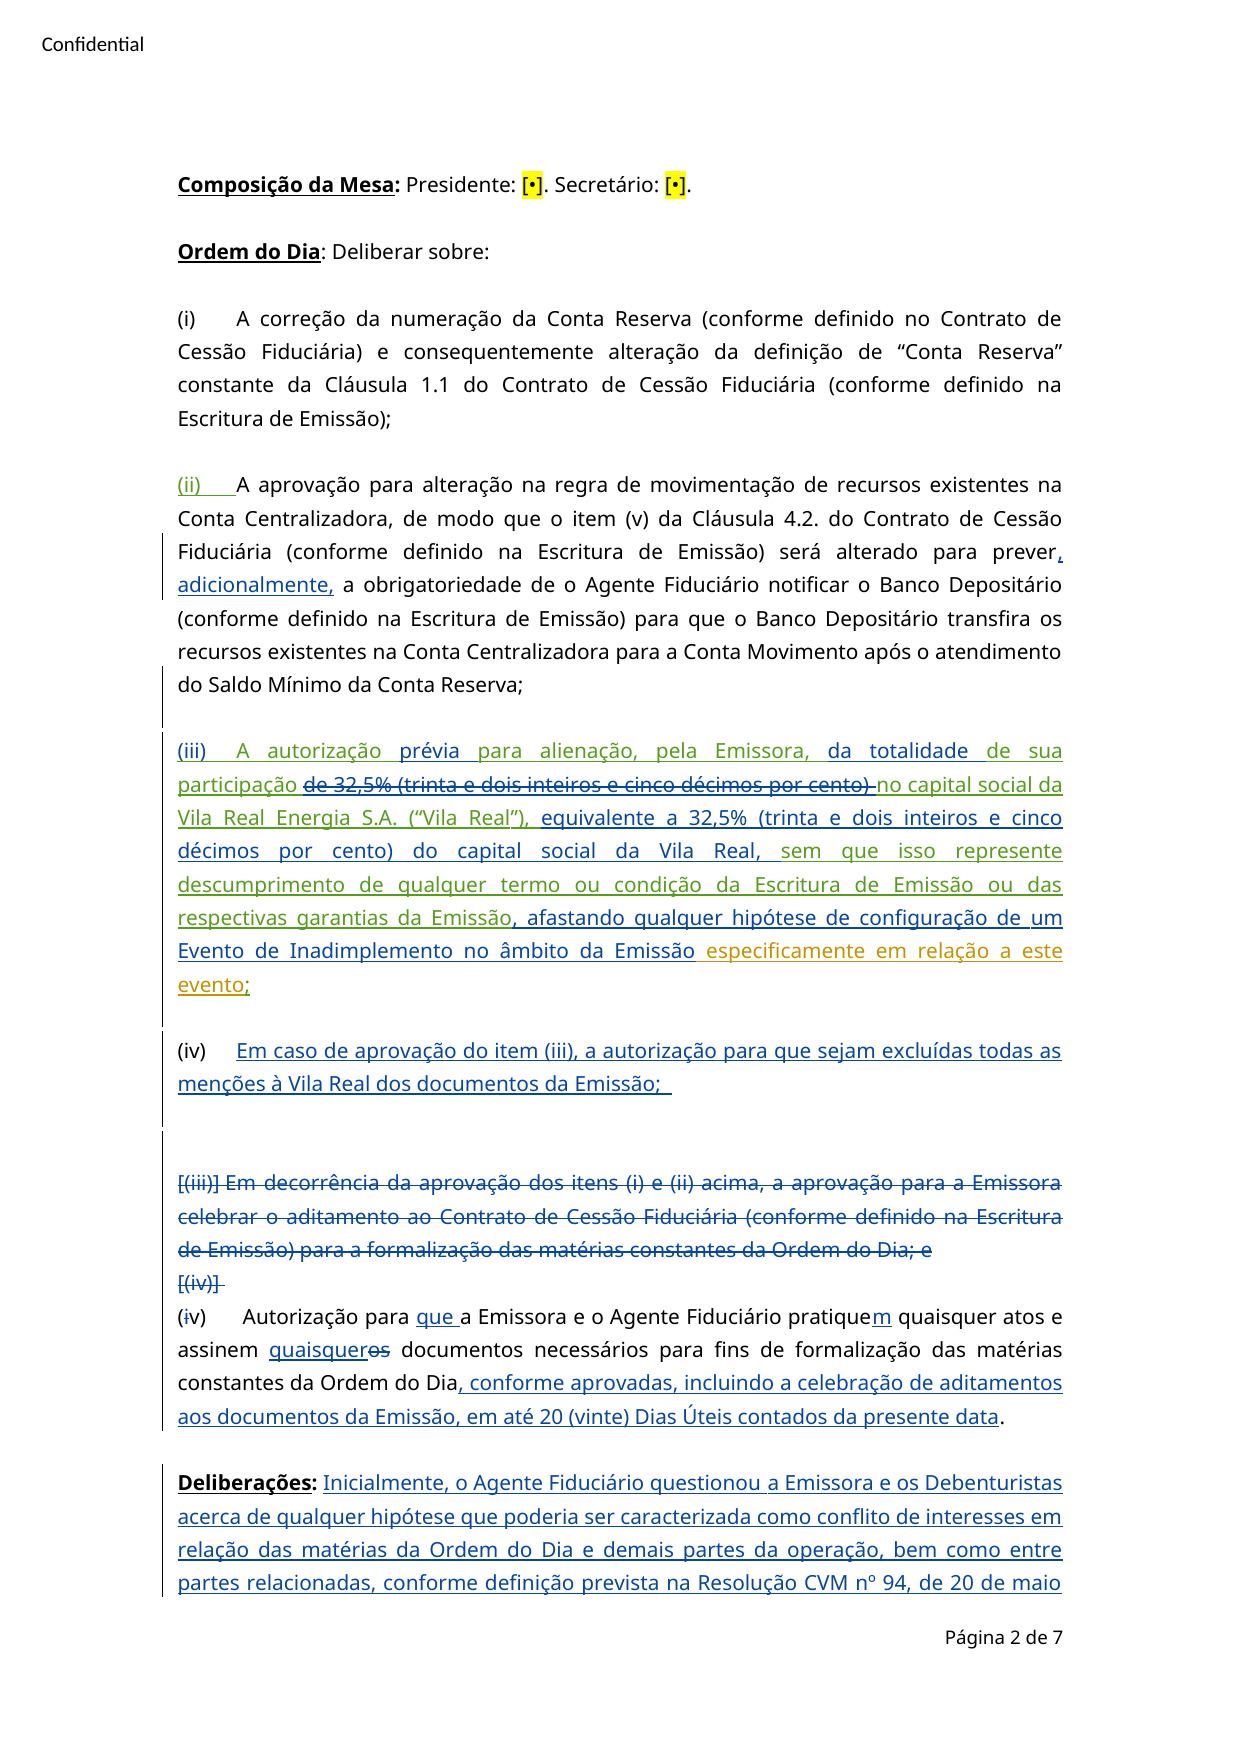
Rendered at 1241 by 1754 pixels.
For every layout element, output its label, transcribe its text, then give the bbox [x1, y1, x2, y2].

list Deliberações: [177, 1527, 1063, 1559]
list Composição da Mesa: Presidente: [•]. Secretário: [•]. [177, 166, 1063, 199]
list Deliberações: [177, 1560, 1063, 1597]
list A correção da numeração da Conta Reserva (conforme definido no Contrato de Cessão Fiduciária) e consequentemente alteração da definição de “Conta Reserva” constante da Cláusula 1.1 do Contrato de Cessão Fiduciária (conforme definido na Escritura de Emissão); [177, 299, 1063, 433]
list Deliberações: [177, 1464, 1063, 1526]
list A aprovação para alteração na regra de movimentação de recursos existentes na Conta Centralizadora, de modo que o item (v) da Cláusula 4.2. do Contrato de Cessão Fiduciária (conforme definido na Escritura de Emissão) será alterado para prever a obrigatoriedade de o Agente Fiduciário notificar o Banco Depositário (conforme definido na Escritura de Emissão) para que o Banco Depositário transfira os recursos existentes na Conta Centralizadora para a Conta Movimento após o atendimento do Saldo Mínimo da Conta Reserva; [177, 466, 1063, 699]
list (v) Autorização para a Emissora e o Agente Fiduciário pratique quaisquer atos e assinem documentos necessários para fins de formalização das matérias constantes da Ordem do Dia. [177, 1297, 1063, 1431]
list Ordem do Dia: Deliberar sobre: [177, 233, 1063, 266]
